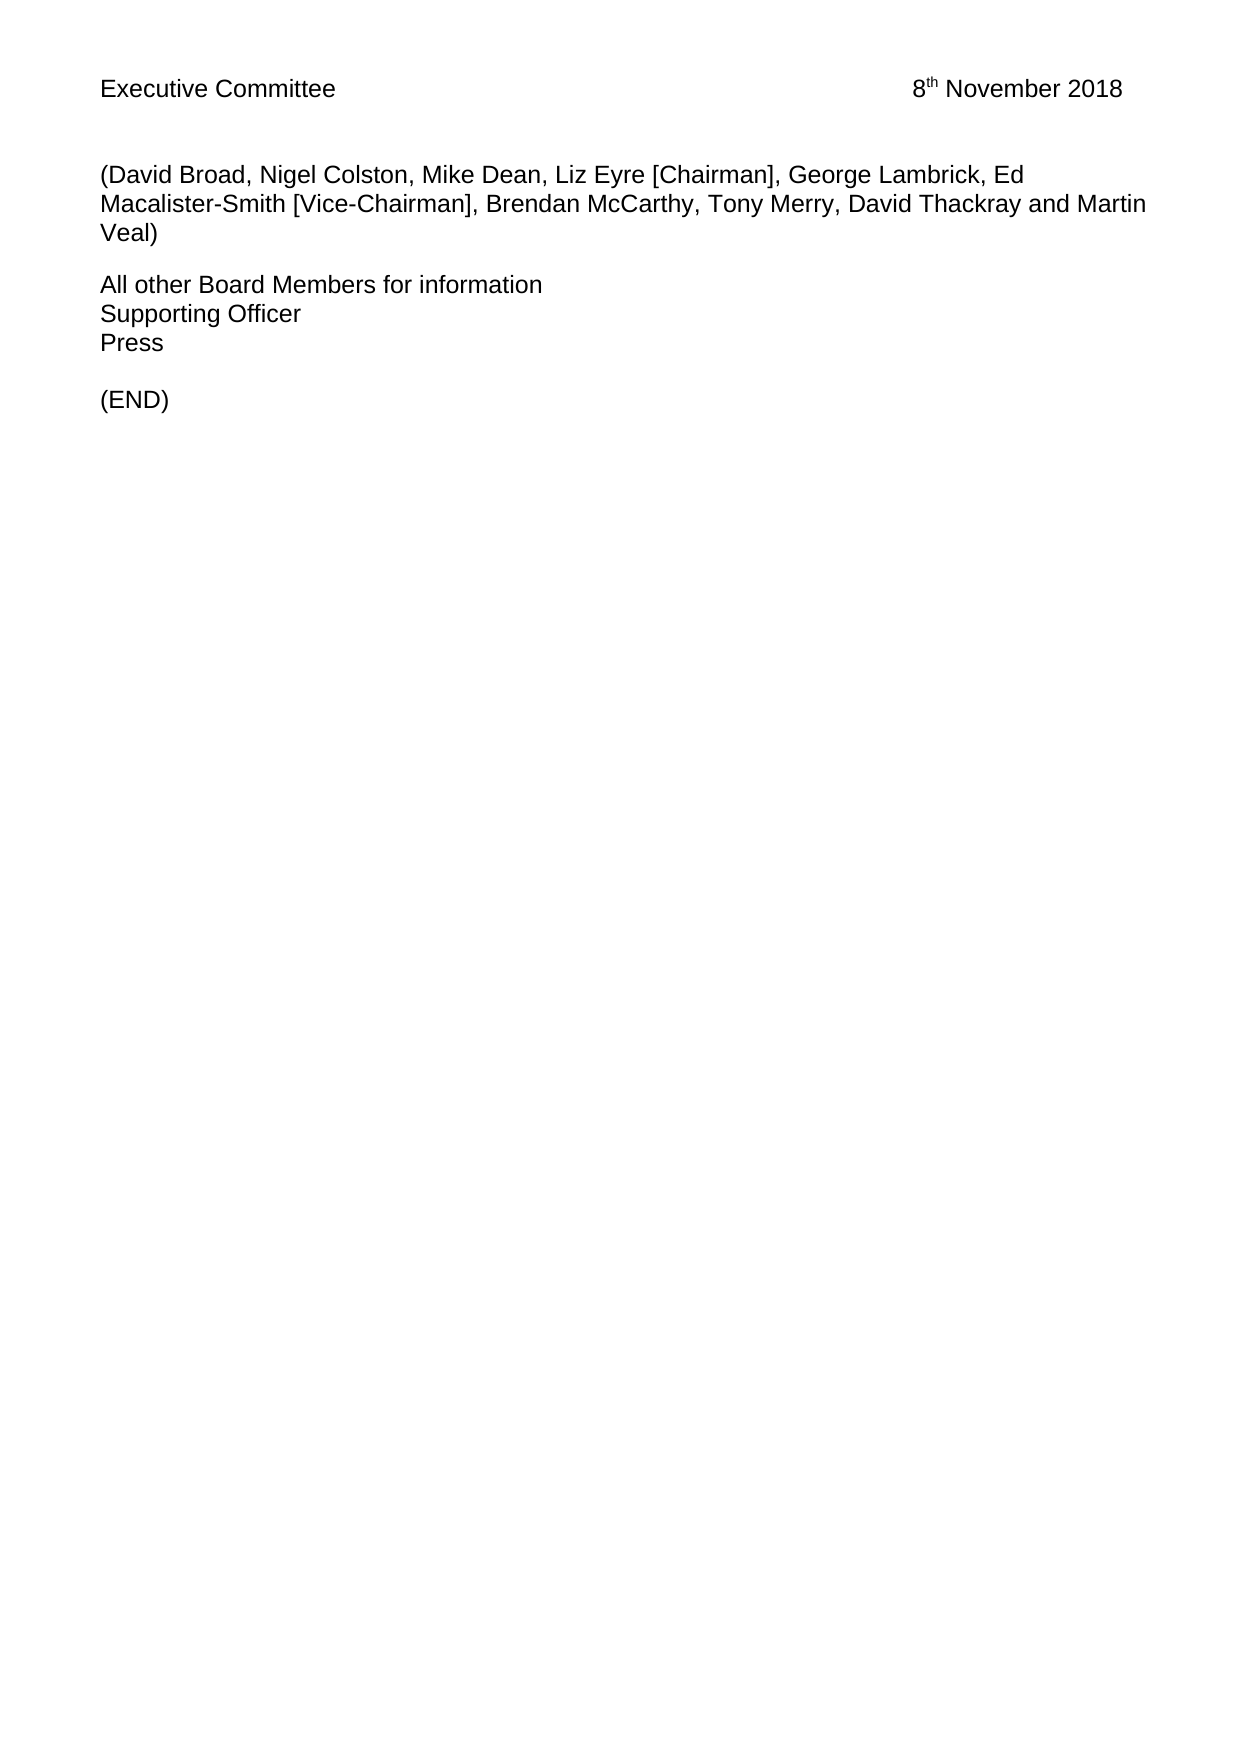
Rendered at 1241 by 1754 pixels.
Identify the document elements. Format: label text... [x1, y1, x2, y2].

text (David Broad, Nigel Colston, Mike Dean, Liz Eyre [Chairman], George Lambrick, Ed Macalister-Smith [Vice-Chairman], Brendan McCarthy, Tony Merry, David Thackray and Martin Veal) [100, 160, 1152, 246]
text Supporting Officer [100, 299, 1152, 328]
text (END) [100, 385, 1152, 414]
text All other Board Members for information [100, 270, 1152, 299]
text Press [100, 328, 1152, 357]
